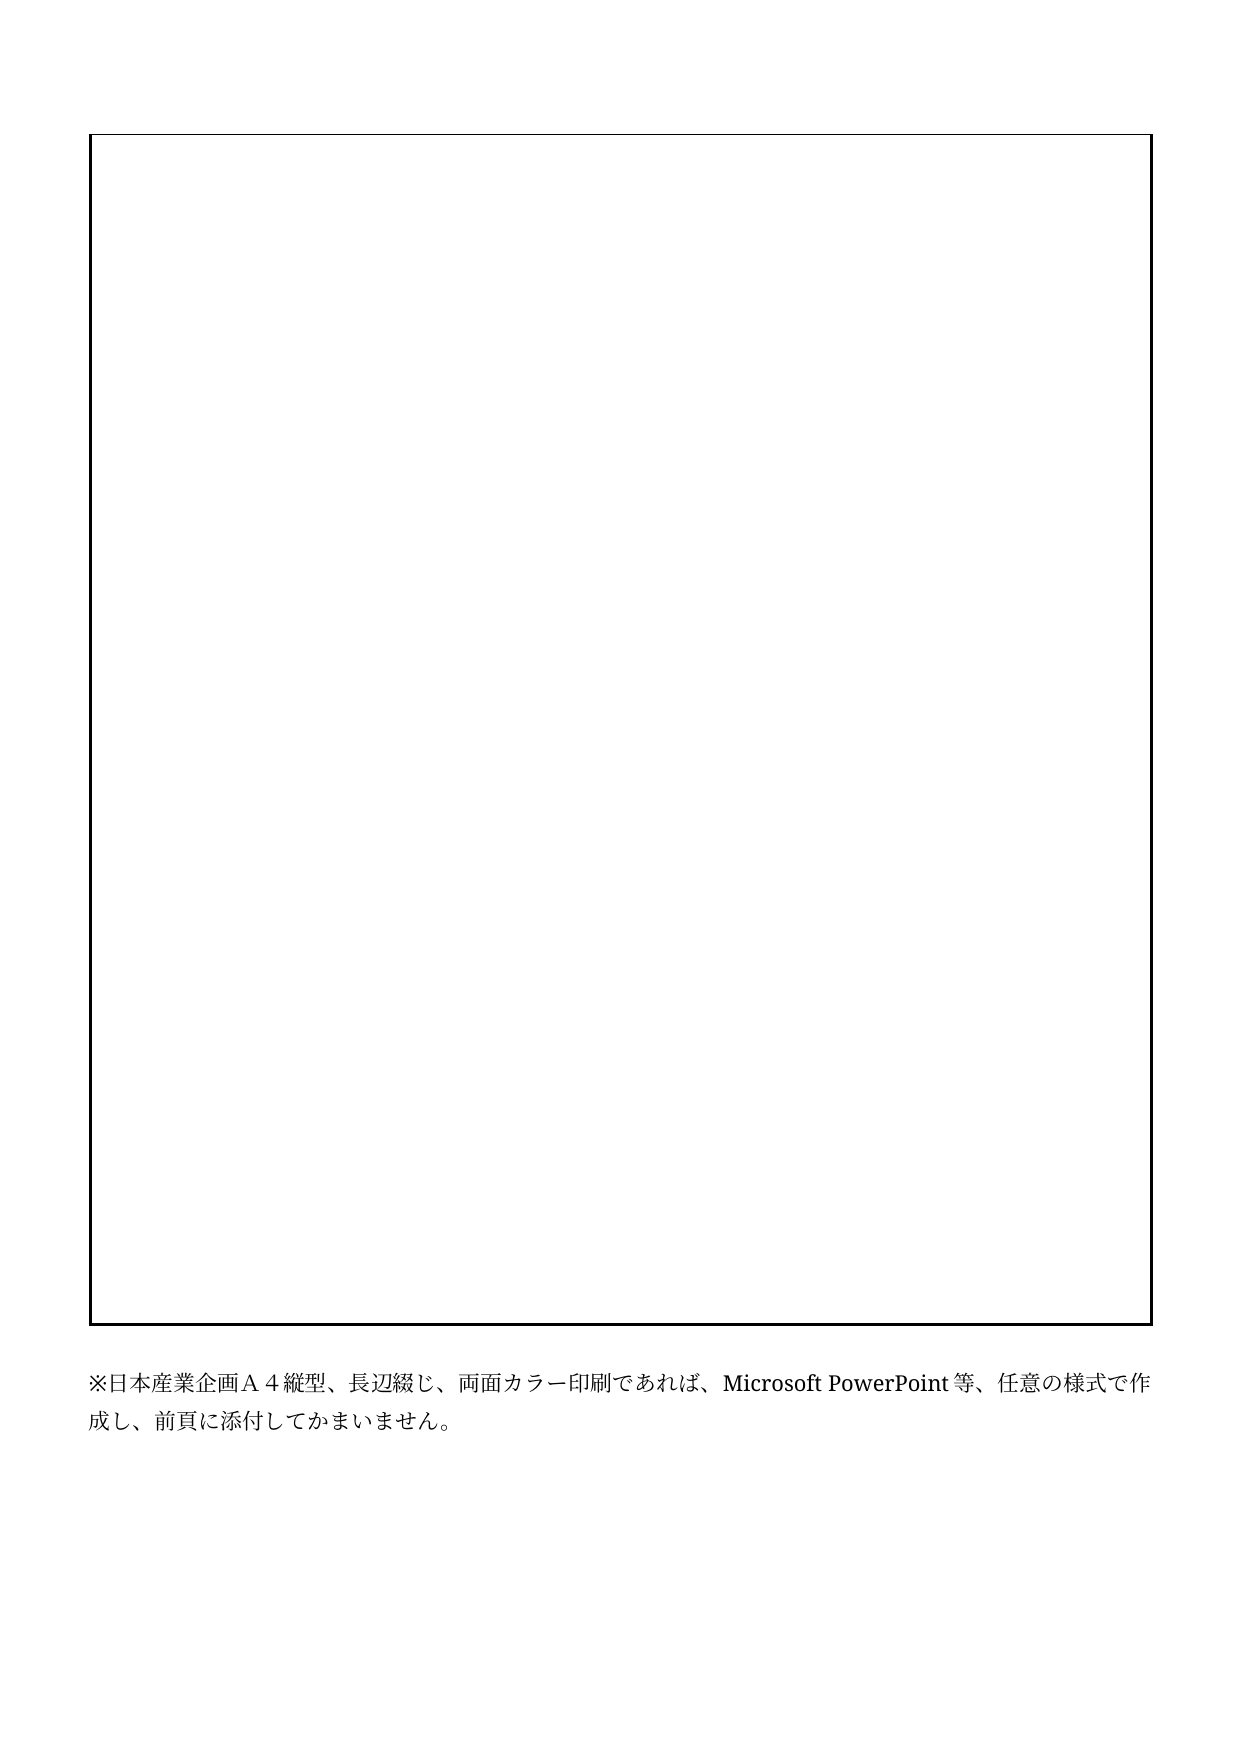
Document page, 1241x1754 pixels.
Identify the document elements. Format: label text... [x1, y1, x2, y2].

table_cell [92, 135, 1150, 1323]
text ※日本産業企画Ａ４縦型、長辺綴じ、両面カラー印刷であれば、Microsoft PowerPoint等、任意の様式で作成し、前頁に添付してかまいません。 [89, 1363, 1152, 1438]
